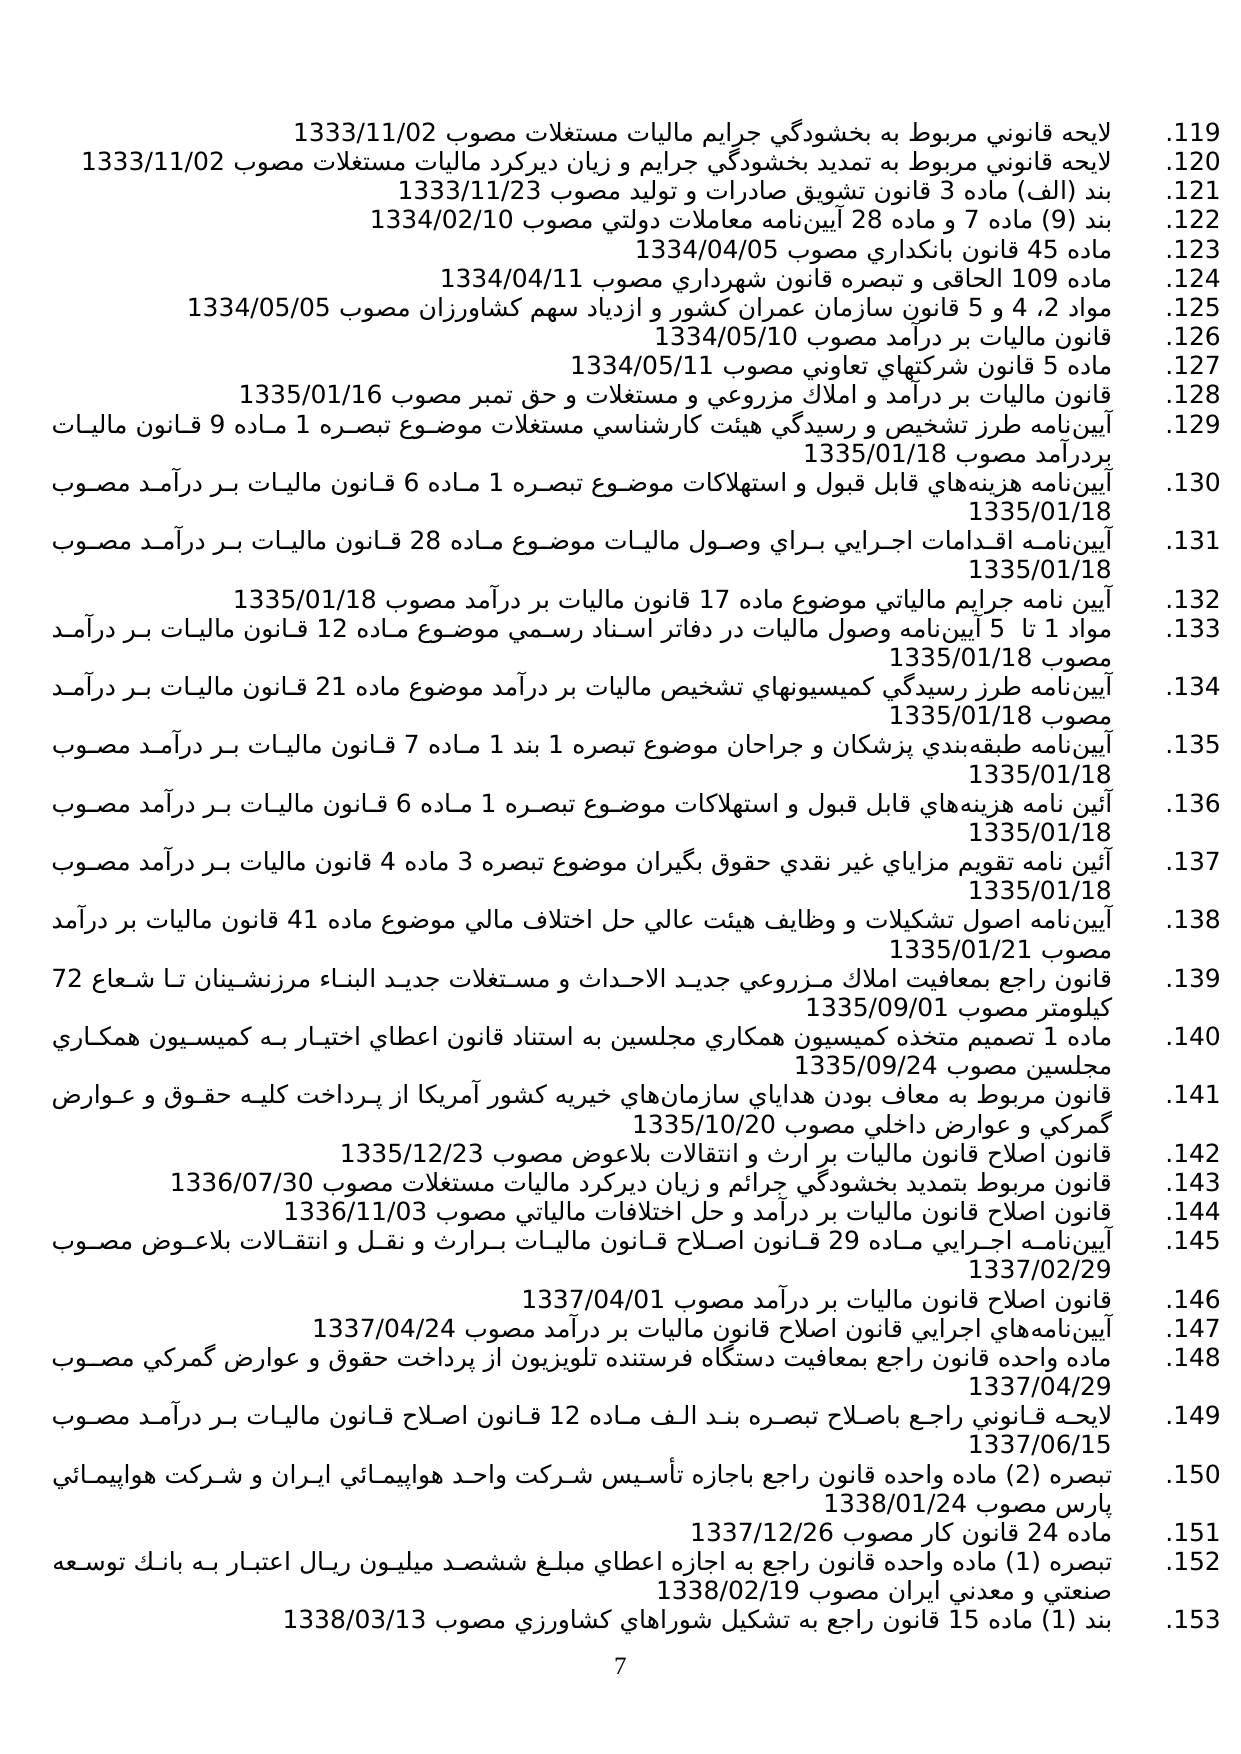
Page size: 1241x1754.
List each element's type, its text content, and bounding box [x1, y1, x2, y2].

table_cell آيين‌نامه طرز رسيدگي كميسيونهاي تشخيص ماليات بر درآمد موضوع ماده 21 قانون ماليات بر درآمد مصوب 1335/01/18 [40, 672, 1200, 731]
table_cell آيين‌نامه اقدامات اجرايي براي وصول ماليات موضوع ماده 28 قانون ماليات بر درآمد مصوب 1335/01/18 [40, 526, 1200, 585]
table_cell آئين نامه تقويم مزاياي غير نقدي حقوق بگيران موضوع تبصره 3 ماده 4 قانون ماليات بر درآمد مصوب 1335/01/18 [40, 847, 1200, 906]
table_cell قانون مربوط بتمديد بخشودگي جرائم و زيان ديركرد ماليات مستغلات مصوب 1336/07/30 [40, 1168, 1200, 1197]
table_cell مواد 2، 4 و 5 قانون سازمان عمران كشور و ازدياد سهم كشاورزان مصوب 1334/05/05 [40, 293, 1200, 322]
table_cell قانون مربوط به معاف بودن هداياي سازمان‌هاي خيريه كشور آمريكا از پرداخت كليه حقوق و عوارض گمركي و عوارض داخلي مصوب 1335/10/20 [40, 1081, 1200, 1139]
table_cell ماده 1 تصميم متخذه كميسيون همكاري مجلسين به استناد قانون اعطاي اختيار به كميسيون همكاري مجلسين مصوب 1335/09/24 [40, 1022, 1200, 1081]
table_cell ماده 109 الحاقی و تبصره قانون شهرداري مصوب 1334/04/11 [40, 264, 1200, 293]
table_cell بند (الف) ماده 3 قانون تشويق صادرات و توليد مصوب 1333/11/23 [40, 176, 1200, 206]
table_cell قانون ماليات بر درآمد مصوب 1334/05/10 [40, 322, 1200, 351]
table_cell بند (1) ماده 15 قانون راجع به تشكيل شوراهاي كشاورزي مصوب 1338/03/13 [40, 1606, 1200, 1635]
table_cell بند (9) ماده 7 و ماده 28 آيين‌نامه معاملات دولتي مصوب 1334/02/10 [40, 206, 1200, 235]
table_cell آيين نامه جرايم مالياتي موضوع ماده 17 قانون ماليات بر درآمد مصوب 1335/01/18 [40, 585, 1200, 614]
table_cell ماده 5 قانون شركتهاي تعاوني مصوب 1334/05/11 [40, 351, 1200, 381]
table_cell قانون اصلاح قانون ماليات بر درآمد و حل اختلافات مالياتي مصوب 1336/11/03 [40, 1197, 1200, 1226]
table_cell آيين‌نامه اصول تشكيلات و وظايف هيئت عالي حل اختلاف مالي موضوع ماده 41 قانون ماليات بر درآمد مصوب 1335/01/21 [40, 906, 1200, 964]
table_cell مواد 1 تا 5 آيين‌نامه وصول ماليات در دفاتر اسناد رسمي موضوع ماده 12 قانون ماليات بر درآمد مصوب 1335/01/18 [40, 614, 1200, 672]
table_cell تبصره (2) ماده واحده قانون راجع باجازه تأسيس شركت واحد هواپيمائي ايران و شركت هواپيمائي پارس مصوب 1338/01/24 [40, 1460, 1200, 1518]
table_cell لایحه قانوني مربوط به تمديد بخشودگي جرايم و زيان ديركرد ماليات مستغلات مصوب 1333/11/02 [40, 147, 1200, 176]
table_cell قانون راجع بمعافيت املاك مزروعي جديد الاحداث و مستغلات جديد البناء مرزنشينان تا شعاع 72 كيلومتر مصوب 1335/09/01 [40, 964, 1200, 1022]
table_cell ماده 45 قانون بانكداري مصوب 1334/04/05 [40, 235, 1200, 264]
table_cell لايحه قانوني راجع باصلاح تبصره بند الف ماده 12 قانون اصلاح قانون ماليات بر درآمد مصوب 1337/06/15 [40, 1401, 1200, 1460]
table_cell ماده 24 قانون كار مصوب 1337/12/26 [40, 1518, 1200, 1547]
table_cell لايحه قانوني مربوط به بخشودگي جرايم ماليات مستغلات مصوب 1333/11/02 [40, 118, 1200, 147]
table_cell قانون ماليات بر درآمد و املاك مزروعي و مستغلات و حق تمبر مصوب 1335/01/16 [40, 381, 1200, 410]
table_cell قانون اصلاح قانون ماليات بر درآمد مصوب 1337/04/01 [40, 1285, 1200, 1314]
table_cell آيين‌نامه هزينه‌هاي قابل قبول و استهلاكات موضوع تبصره 1 ماده 6 قانون ماليات بر درآمد مصوب 1335/01/18 [40, 468, 1200, 526]
table_cell آيين‌نامه طرز تشخيص و رسيدگي هيئت كارشناسي مستغلات موضوع تبصره 1 ماده 9 قانون ماليات بردرآمد مصوب 1335/01/18 [40, 410, 1200, 468]
table_cell آئين ‌نامه هزينه‌هاي قابل قبول و استهلاكات موضوع تبصره 1 ماده 6 قانون ماليات بر درآمد مصوب 1335/01/18 [40, 789, 1200, 847]
table_cell آيين‌نامه طبقه‌بندي پزشكان و جراحان موضوع تبصره 1 بند 1 ماده 7 قانون ماليات بر درآمد مصوب 1335/01/18 [40, 731, 1200, 789]
table_cell تبصره (1) ماده واحده قانون راجع به اجازه اعطاي مبلغ ششصد ميليون ريال اعتبار به بانك توسعه صنعتي و معدني ايران مصوب 1338/02/19 [40, 1547, 1200, 1606]
table_cell ماده واحده قانون راجع بمعافيت دستگاه فرستنده تلويزيون از پرداخت حقوق و عوارض گمركي مصوب 1337/04/29 [40, 1343, 1200, 1401]
table_cell قانون اصلاح قانون ماليات بر ارث و انتقالات بلاعوض مصوب 1335/12/23 [40, 1139, 1200, 1168]
table_cell آيين‌نامه اجرايي ماده 29 قانون اصلاح قانون ماليات برارث و نقل و انتقالات بلاعوض مصوب 1337/02/29 [40, 1226, 1200, 1285]
table_cell آيين‌نامه‌هاي اجرایي قانون اصلاح قانون ماليات بر درآمد مصوب 1337/04/24 [40, 1314, 1200, 1343]
